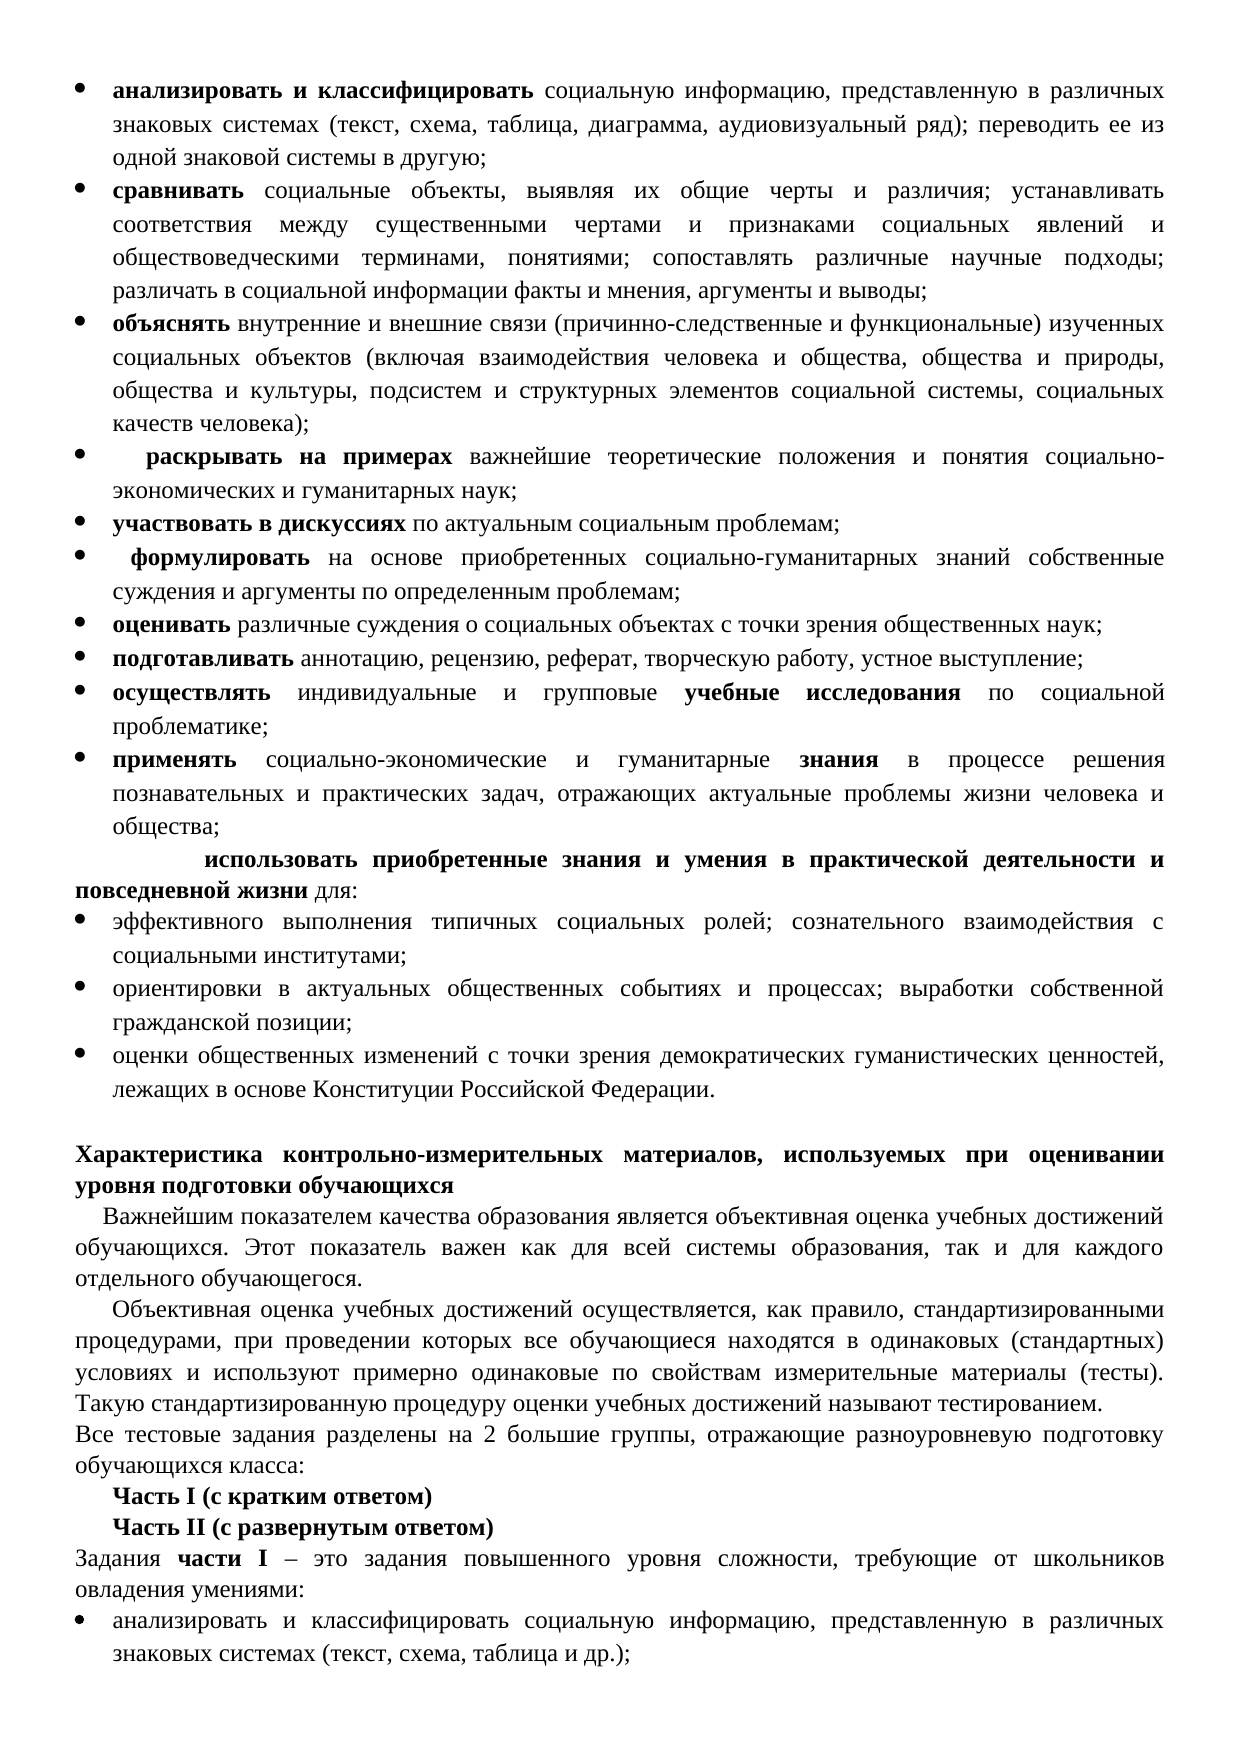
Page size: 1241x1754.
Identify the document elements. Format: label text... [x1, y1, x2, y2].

text Объективная оценка учебных достижений осуществляется, как правило, стандартизированными процедурами, при проведении которых все обучающиеся находятся в одинаковых (стандартных) условиях и используют примерно одинаковые по свойствам измерительные материалы (тесты). Такую стандартизированную процедуру оценки учебных достижений называют тестированием. [75, 1294, 1165, 1416]
list сравнивать социальные объекты, выявляя их общие черты и различия; устанавливать соответствия между существенными чертами и признаками социальных явлений и обществоведческими терминами, понятиями; сопоставлять различные научные подходы; различать в социальной информации факты и мнения, аргументы и выводы; [75, 175, 1165, 304]
list участвовать в дискуссиях по актуальным социальным проблемам; [75, 508, 1165, 538]
text Важнейшим показателем качества образования является объективная оценка учебных достижений обучающихся. Этот показатель важен как для всей системы образования, так и для каждого отдельного обучающегося. [75, 1201, 1165, 1292]
list осуществлять индивидуальные и групповые учебные исследования по социальной проблематике; [75, 677, 1165, 740]
text Все тестовые задания разделены на 2 большие группы, отражающие разноуровневую подготовку обучающихся класса: [75, 1419, 1165, 1478]
list применять социально-экономические и гуманитарные знания в процессе решения познавательных и практических задач, отражающих актуальные проблемы жизни человека и общества; [75, 744, 1165, 840]
text Характеристика контрольно-измерительных материалов, используемых при оценивании уровня подготовки обучающихся [75, 1139, 1165, 1199]
list раскрывать на примерах важнейшие теоретические положения и понятия социально-экономических и гуманитарных наук; [75, 441, 1165, 504]
list эффективного выполнения типичных социальных ролей; сознательного взаимодействия с социальными институтами; [75, 906, 1165, 969]
list оценки общественных изменений с точки зрения демократических гуманистических ценностей, лежащих в основе Конституции Российской Федерации. [75, 1040, 1165, 1103]
list подготавливать аннотацию, рецензию, реферат, творческую работу, устное выступление; [75, 643, 1165, 673]
text Задания части I – это задания повышенного уровня сложности, требующие от школьников овладения умениями: [75, 1543, 1165, 1603]
text использовать приобретенные знания и умения в практической деятельности и повседневной жизни для: [75, 844, 1165, 904]
list анализировать и классифицировать социальную информацию, представленную в различных знаковых системах (текст, схема, таблица и др.); [75, 1605, 1165, 1667]
list формулировать на основе приобретенных социально-гуманитарных знаний собственные суждения и аргументы по определенным проблемам; [75, 542, 1165, 605]
list анализировать и классифицировать социальную информацию, представленную в различных знаковых системах (текст, схема, таблица, диаграмма, аудиовизуальный ряд); переводить ее из одной знаковой системы в другую; [75, 75, 1165, 171]
list оценивать различные суждения о социальных объектах с точки зрения общественных наук; [75, 609, 1165, 639]
list объяснять внутренние и внешние связи (причинно-следственные и функциональные) изученных социальных объектов (включая взаимодействия человека и общества, общества и природы, общества и культуры, подсистем и структурных элементов социальной системы, социальных качеств человека); [75, 308, 1165, 437]
text Часть II (с развернутым ответом) [112, 1512, 1165, 1541]
text Часть I (с кратким ответом) [112, 1481, 1165, 1509]
list ориентировки в актуальных общественных событиях и процессах; выработки собственной гражданской позиции; [75, 973, 1165, 1036]
